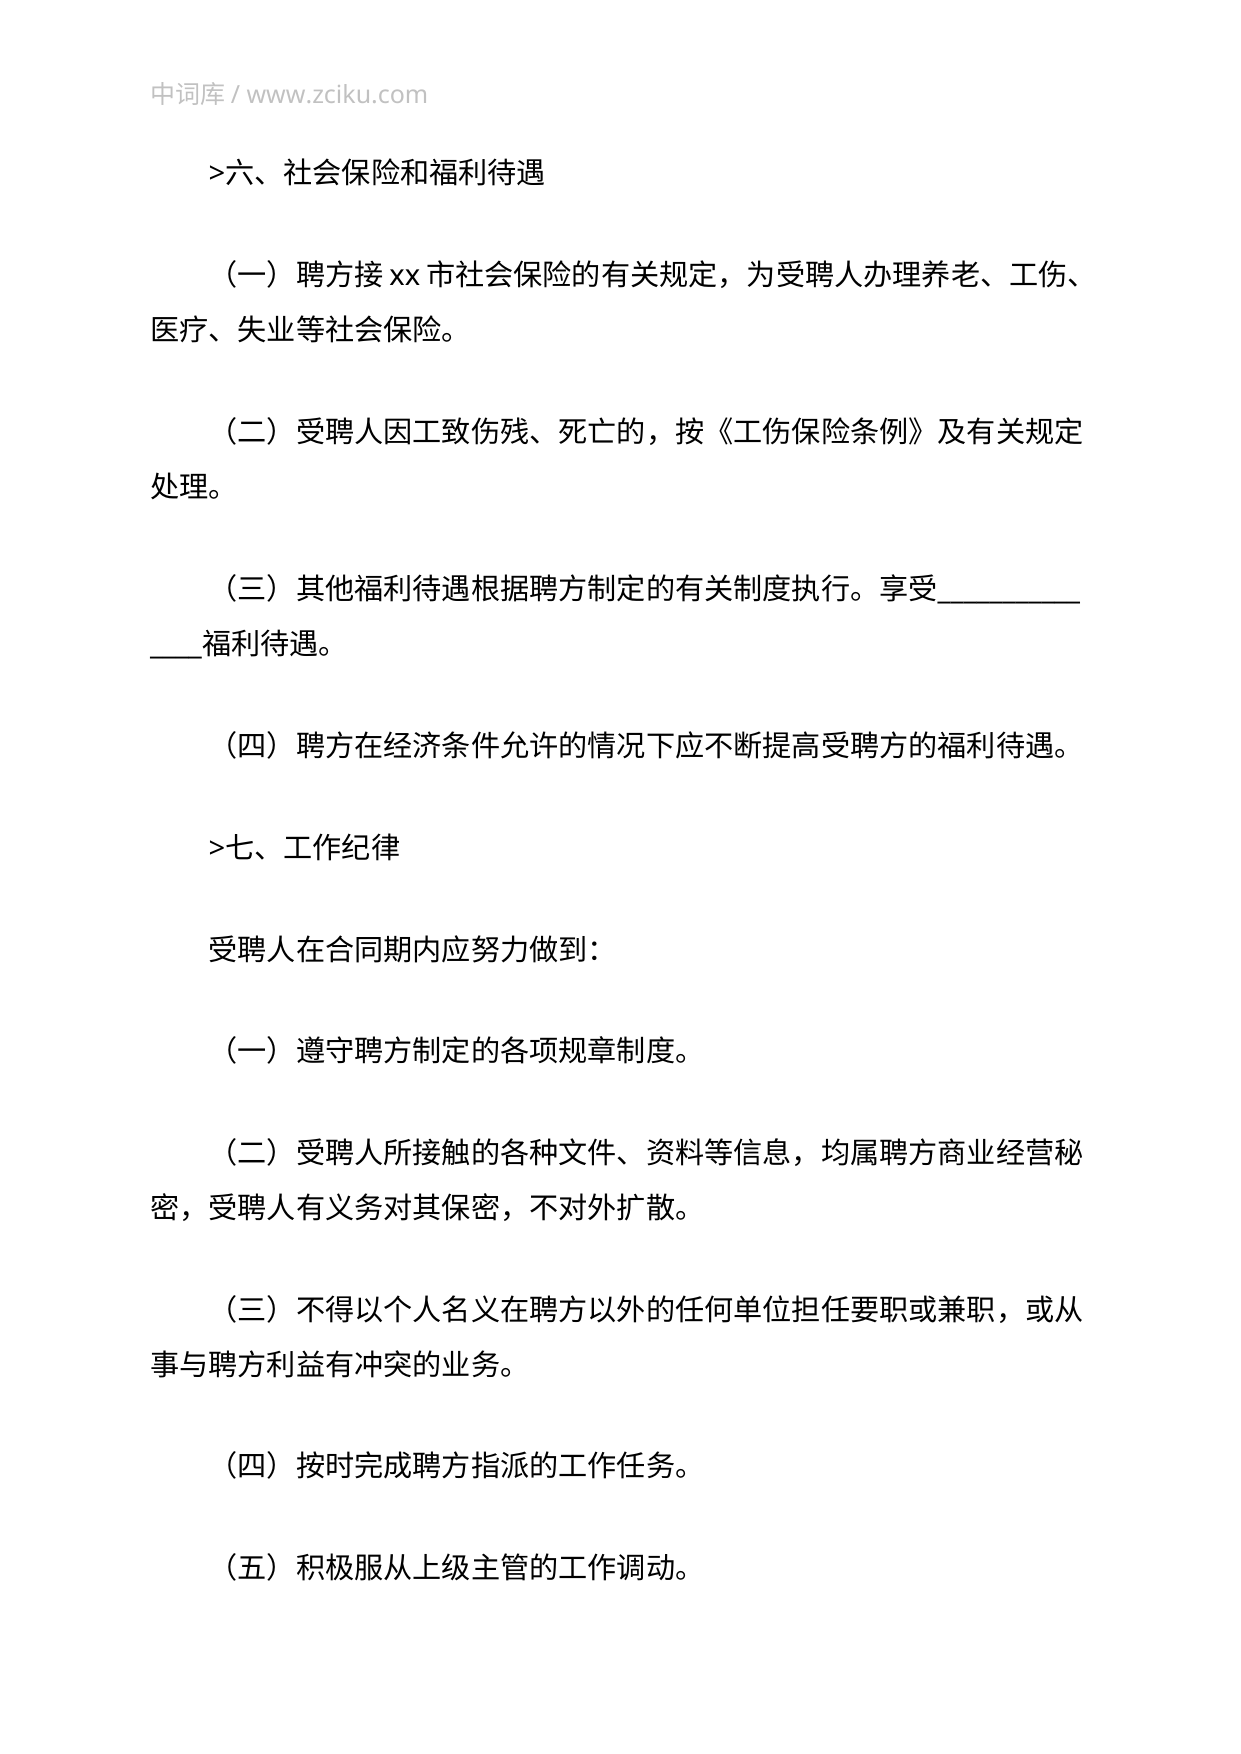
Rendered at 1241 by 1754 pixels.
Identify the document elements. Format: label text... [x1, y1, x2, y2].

text >六、社会保险和福利待遇 [150, 150, 1090, 192]
text （一）聘方接xx市社会保险的有关规定，为受聘人办理养老、工伤、医疗、失业等社会保险。 [150, 252, 1090, 349]
text （二）受聘人因工致伤残、死亡的，按《工伤保险条例》及有关规定处理。 [150, 409, 1090, 506]
text （四）聘方在经济条件允许的情况下应不断提高受聘方的福利待遇。 [150, 722, 1090, 765]
text （二）受聘人所接触的各种文件、资料等信息，均属聘方商业经营秘密，受聘人有义务对其保密，不对外扩散。 [150, 1130, 1090, 1227]
text （五）积极服从上级主管的工作调动。 [150, 1545, 1090, 1587]
text （三）其他福利待遇根据聘方制定的有关制度执行。享受_______________福利待遇。 [150, 565, 1090, 663]
text （四）按时完成聘方指派的工作任务。 [150, 1443, 1090, 1485]
text >七、工作纪律 [150, 824, 1090, 867]
text 受聘人在合同期内应努力做到： [150, 926, 1090, 968]
text （三）不得以个人名义在聘方以外的任何单位担任要职或兼职，或从事与聘方利益有冲突的业务。 [150, 1286, 1090, 1383]
text （一）遵守聘方制定的各项规章制度。 [150, 1028, 1090, 1070]
